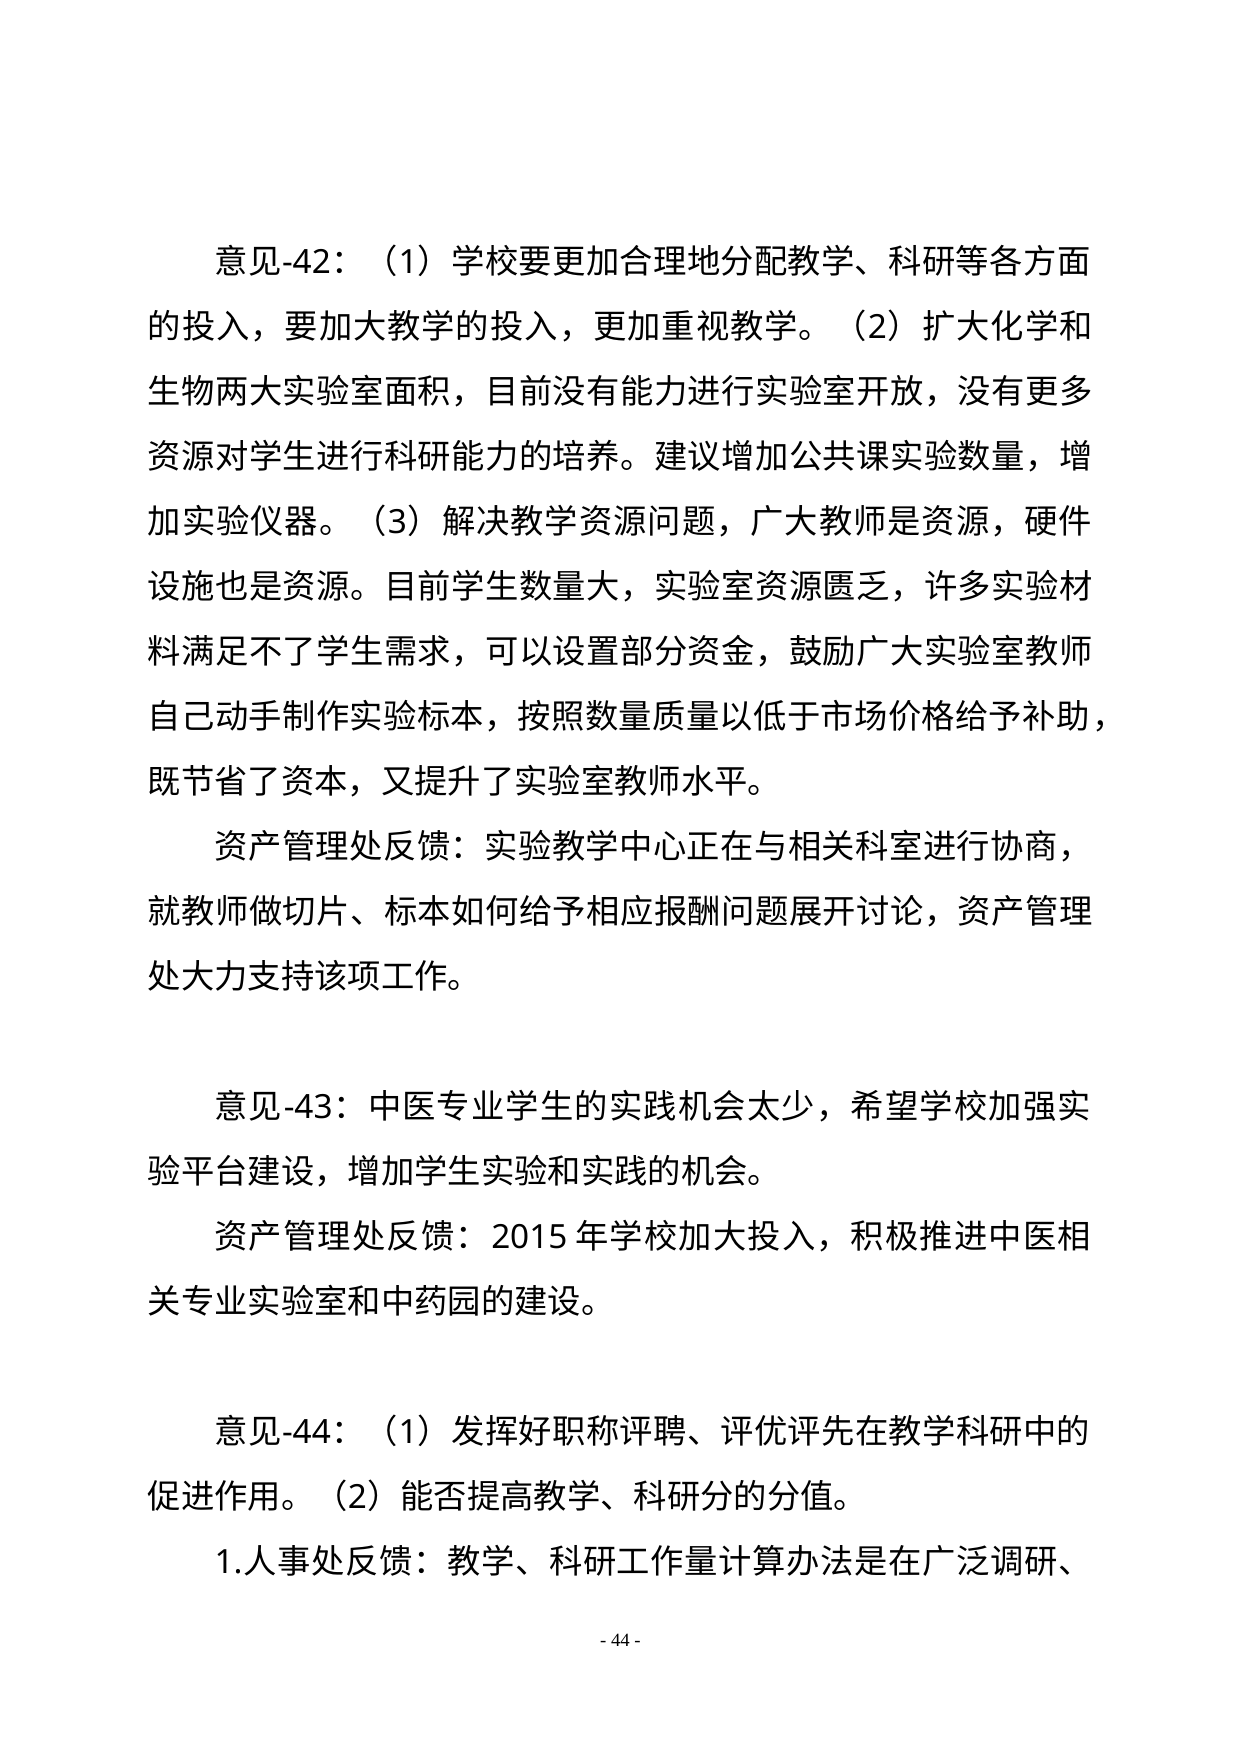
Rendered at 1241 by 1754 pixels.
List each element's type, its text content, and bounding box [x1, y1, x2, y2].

text 意见-42：（1）学校要更加合理地分配教学、科研等各方面的投入，要加大教学的投入，更加重视教学。（2）扩大化学和生物两大实验室面积，目前没有能力进行实验室开放，没有更多资源对学生进行科研能力的培养。建议增加公共课实验数量，增加实验仪器。（3）解决教学资源问题，广大教师是资源，硬件设施也是资源。目前学生数量大，实验室资源匮乏，许多实验材料满足不了学生需求，可以设置部分资金，鼓励广大实验室教师自己动手制作实验标本，按照数量质量以低于市场价格给予补助，既节省了资本，又提升了实验室教师水平。 [148, 227, 1092, 812]
text 意见-44：（1）发挥好职称评聘、评优评先在教学科研中的促进作用。（2）能否提高教学、科研分的分值。 [148, 1397, 1092, 1527]
text 意见-43：中医专业学生的实践机会太少，希望学校加强实验平台建设，增加学生实验和实践的机会。 [148, 1072, 1092, 1202]
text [148, 1527, 1092, 1592]
text 资产管理处反馈：2015年学校加大投入，积极推进中医相关专业实验室和中药园的建设。 [148, 1202, 1092, 1332]
text 资产管理处反馈：实验教学中心正在与相关科室进行协商，就教师做切片、标本如何给予相应报酬问题展开讨论，资产管理处大力支持该项工作。 [148, 812, 1092, 1007]
